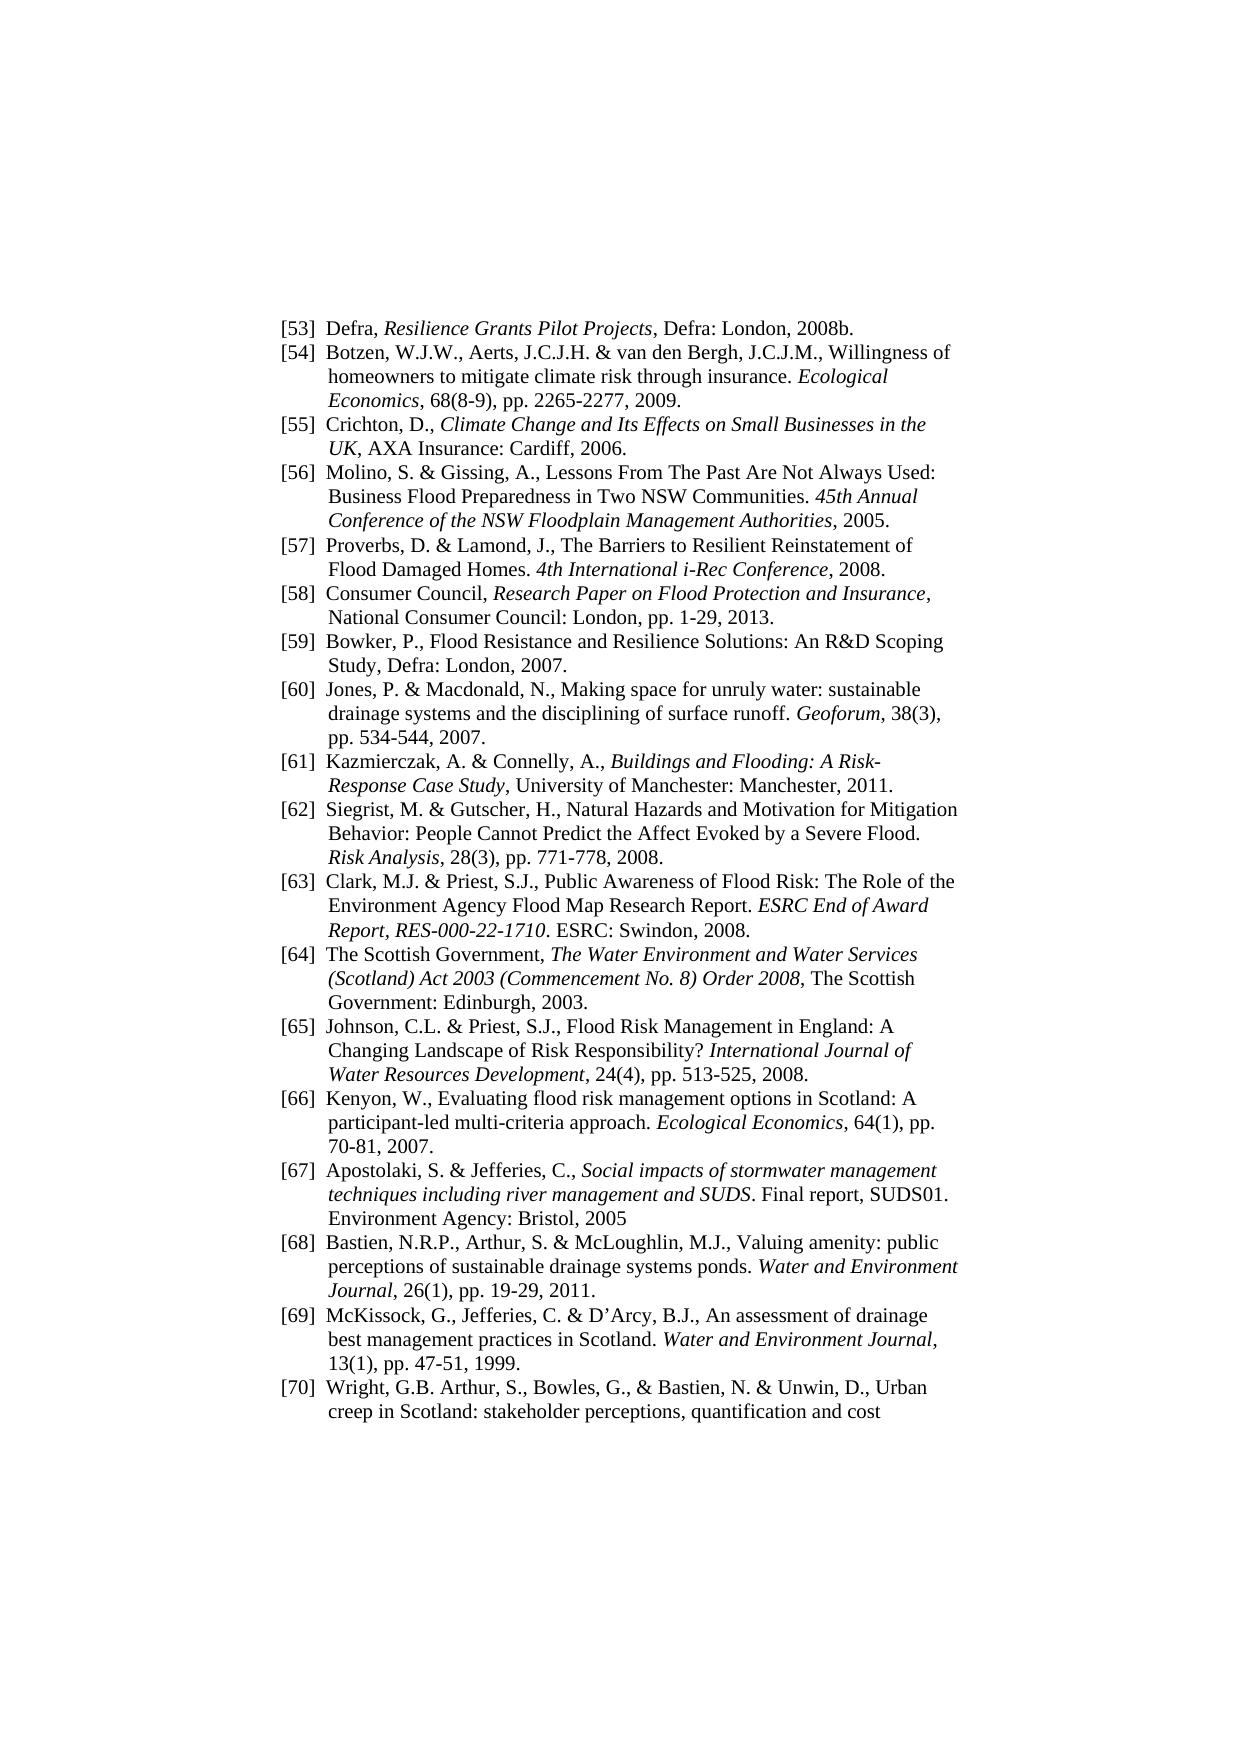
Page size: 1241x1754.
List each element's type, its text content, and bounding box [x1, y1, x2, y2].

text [281, 1375, 960, 1423]
text [60] Jones, P. & Macdonald, N., Making space for unruly water: sustainable drainage systems and the disciplining of surface runoff. Geoforum, 38(3), pp. 534-544, 2007. [281, 677, 960, 749]
text [57] Proverbs, D. & Lamond, J., The Barriers to Resilient Reinstatement of Flood Damaged Homes. 4th International i-Rec Conference, 2008. [281, 532, 960, 581]
text [59] Bowker, P., Flood Resistance and Resilience Solutions: An R&D Scoping Study, Defra: London, 2007. [281, 629, 960, 677]
text [54] Botzen, W.J.W., Aerts, J.C.J.H. & van den Bergh, J.C.J.M., Willingness of homeowners to mitigate climate risk through insurance. Ecological Economics, 68(8-9), pp. 2265-2277, 2009. [281, 340, 960, 412]
text [67] Apostolaki, S. & Jefferies, C., Social impacts of stormwater management techniques including river management and SUDS. Final report, SUDS01. Environment Agency: Bristol, 2005 [281, 1158, 960, 1230]
text [68] Bastien, N.R.P., Arthur, S. & McLoughlin, M.J., Valuing amenity: public perceptions of sustainable drainage systems ponds. Water and Environment Journal, 26(1), pp. 19-29, 2011. [281, 1230, 960, 1302]
text [61] Kazmierczak, A. & Connelly, A., Buildings and Flooding: A Risk-Response Case Study, University of Manchester: Manchester, 2011. [281, 749, 960, 797]
text [62] Siegrist, M. & Gutscher, H., Natural Hazards and Motivation for Mitigation Behavior: People Cannot Predict the Affect Evoked by a Severe Flood. Risk Analysis, 28(3), pp. 771-778, 2008. [281, 797, 960, 869]
text [55] Crichton, D., Climate Change and Its Effects on Small Businesses in the UK, AXA Insurance: Cardiff, 2006. [281, 412, 960, 460]
text [66] Kenyon, W., Evaluating flood risk management options in Scotland: A participant-led multi-criteria approach. Ecological Economics, 64(1), pp. 70-81, 2007. [281, 1086, 960, 1158]
text [53] Defra, Resilience Grants Pilot Projects, Defra: London, 2008b. [281, 316, 960, 340]
text [64] The Scottish Government, The Water Environment and Water Services (Scotland) Act 2003 (Commencement No. 8) Order 2008, The Scottish Government: Edinburgh, 2003. [281, 942, 960, 1014]
text [63] Clark, M.J. & Priest, S.J., Public Awareness of Flood Risk: The Role of the Environment Agency Flood Map Research Report. ESRC End of Award Report, RES-000-22-1710. ESRC: Swindon, 2008. [281, 869, 960, 942]
text [65] Johnson, C.L. & Priest, S.J., Flood Risk Management in England: A Changing Landscape of Risk Responsibility? International Journal of Water Resources Development, 24(4), pp. 513-525, 2008. [281, 1014, 960, 1086]
text [56] Molino, S. & Gissing, A., Lessons From The Past Are Not Always Used: Business Flood Preparedness in Two NSW Communities. 45th Annual Conference of the NSW Floodplain Management Authorities, 2005. [281, 460, 960, 532]
text [69] McKissock, G., Jefferies, C. & D’Arcy, B.J., An assessment of drainage best management practices in Scotland. Water and Environment Journal, 13(1), pp. 47-51, 1999. [281, 1302, 960, 1375]
text [58] Consumer Council, Research Paper on Flood Protection and Insurance, National Consumer Council: London, pp. 1-29, 2013. [281, 581, 960, 629]
